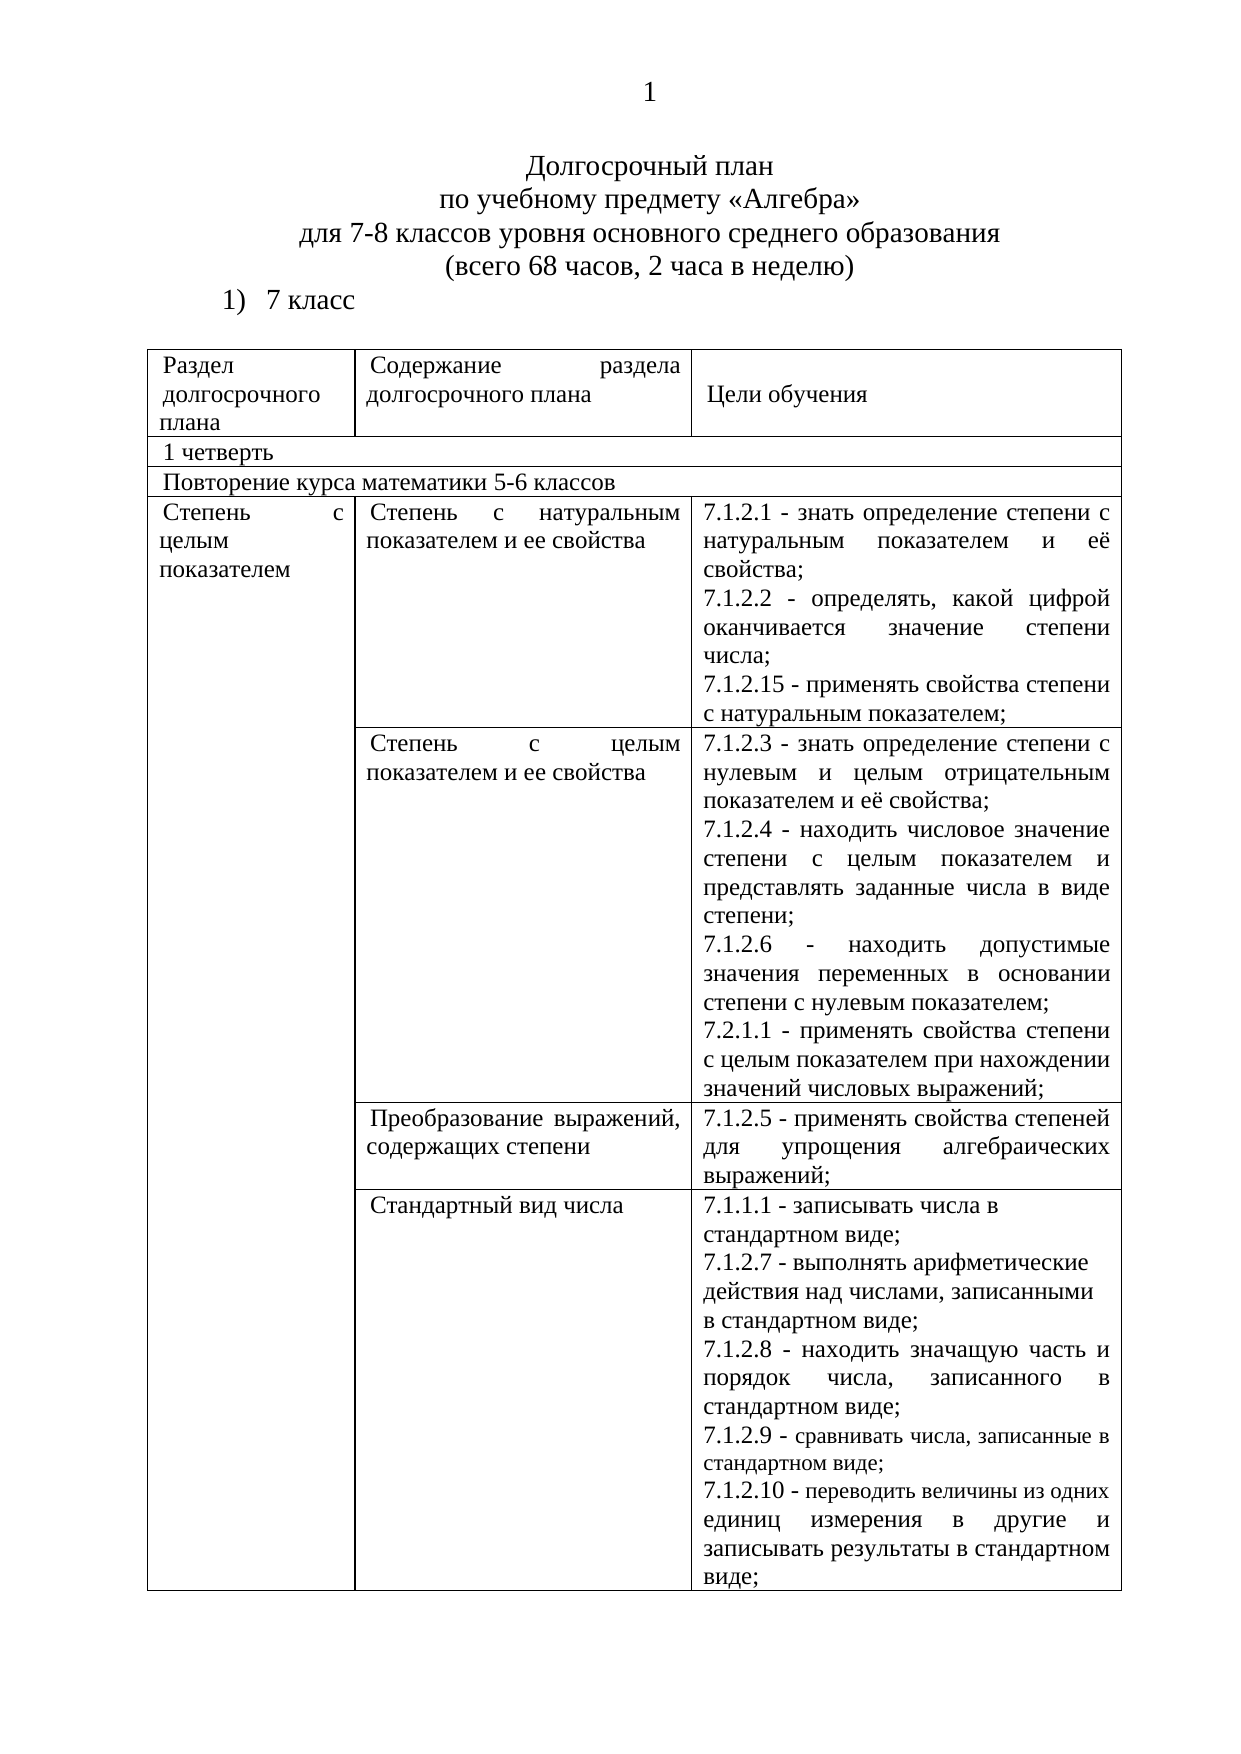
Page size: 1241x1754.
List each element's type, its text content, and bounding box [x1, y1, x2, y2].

table_cell Степень с целым показателем и ее свойства [356, 728, 691, 1102]
title Долгосрочный план [148, 148, 1152, 181]
table_header Раздел долгосрочного плана [148, 350, 354, 436]
table_cell 7.1.2.3 - знать определение степени с нулевым и целым отрицательным показателем и её свойства; 7.1.2.4 - находить числовое значение степени с целым показателем и представлять заданные числа в виде степени; 7.1.2.6 - находить допустимые значения переменных в основании степени с нулевым показателем; 7.2.1.1 - применять свойства степени с целым показателем при нахождении значений числовых выражений; [692, 728, 1121, 1102]
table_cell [356, 1190, 691, 1590]
table_cell Степень с натуральным показателем и ее свойства [356, 497, 691, 727]
table_cell Преобразование выражений, содержащих степени [356, 1103, 691, 1189]
table_cell Степень с целым показателем [148, 497, 354, 1590]
table_header Содержание раздела долгосрочного плана [356, 350, 691, 436]
table_header Цели обучения [692, 350, 1121, 436]
list 7 класс [148, 282, 1152, 315]
table_cell Повторение курса математики 5-6 классов [148, 467, 1121, 496]
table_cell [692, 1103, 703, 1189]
text по учебному предмету «Алгебра» [148, 181, 1152, 215]
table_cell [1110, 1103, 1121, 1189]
text для 7-8 классов уровня основного среднего образования [148, 215, 1152, 248]
table_cell 7.1.2.1 - знать определение степени с натуральным показателем и её свойства; 7.1.2.2 - определять, какой цифрой оканчивается значение степени числа; 7.1.2.15 - применять свойства степени с натуральным показателем; [692, 497, 1121, 727]
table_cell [692, 1190, 1121, 1590]
table_cell 1 четверть [148, 437, 1121, 466]
text (всего 68 часов, 2 часа в неделю) [148, 248, 1152, 282]
